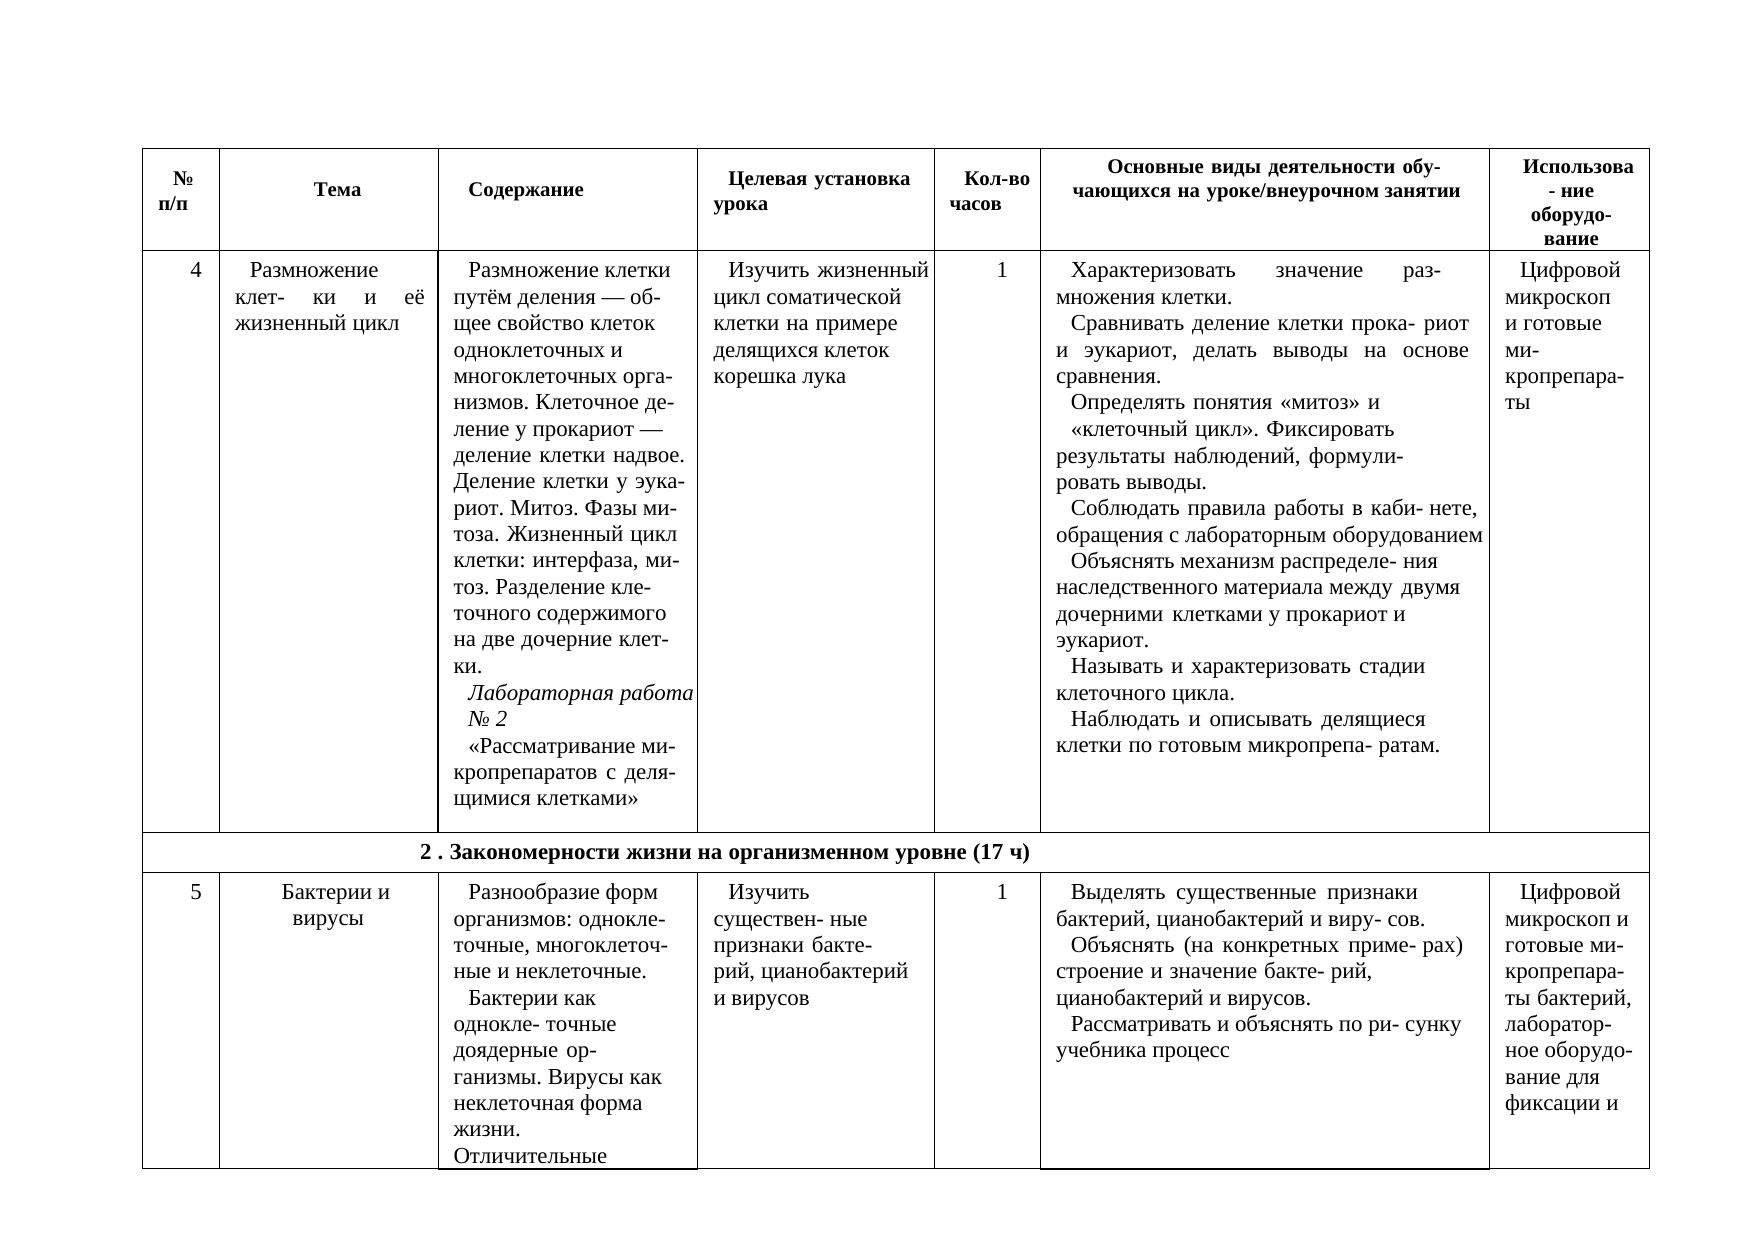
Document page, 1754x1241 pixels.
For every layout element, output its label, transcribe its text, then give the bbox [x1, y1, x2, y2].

table_cell Цифровой микроскоп и готовые ми- кропрепара- ты [1490, 251, 1649, 832]
table_cell Размножение клетки путём деления — об- щее свойство клеток одноклеточных и многоклеточных орга- низмов. Клеточное де- ление у прокариот — деление клетки надвое. Деление клетки у эука- риот. Митоз. Фазы ми- тоза. Жизненный цикл клетки: интерфаза, ми- тоз. Разделение кле- точного содержимого на две дочерние клет- ки. Лабораторная работа № 2 «Рассматривание ми- кропрепаратов с деля- щимися клетками» [439, 251, 697, 832]
table_cell Изучить жизненный цикл соматической клетки на примере делящихся клеток корешка лука [698, 251, 934, 832]
table_cell Изучить существен- ные признаки бакте- рий, цианобактерий и вирусов [698, 873, 934, 1168]
table_cell Цифровой микроскоп и готовые ми- кропрепара- ты бактерий, лаборатор- ное оборудо- вание для фиксации и [1490, 873, 1649, 1168]
table_header № п/п [143, 149, 219, 250]
table_cell 1 [935, 251, 1040, 832]
table_header Использова- ние оборудо- вание [1490, 149, 1649, 250]
table_cell 1 [935, 873, 1040, 1168]
table_cell Бактерии и вирусы [220, 873, 438, 1168]
table_header Основные виды деятельности обу- чающихся на уроке/внеурочном занятии [1041, 149, 1489, 250]
table_cell Характеризовать значение раз- множения клетки. Сравнивать деление клетки прока- риот и эукариот, делать выводы на основе сравнения. Определять понятия «митоз» и «клеточный цикл». Фиксировать результаты наблюдений, формули- ровать выводы. Соблюдать правила работы в каби- нете, обращения с лабораторным оборудованием Объяснять механизм распределе- ния наследственного материала между двумя дочерними клетками у прокариот и эукариот. Называть и характеризовать стадии клеточного цикла. Наблюдать и описывать делящиеся клетки по готовым микропрепа- ратам. [1041, 251, 1489, 832]
table_cell 2 . Закономерности жизни на организменном уровне (17 ч) [143, 833, 1649, 872]
table_cell Выделять существенные признаки бактерий, цианобактерий и виру- сов. Объяснять (на конкретных приме- рах) строение и значение бакте- рий, цианобактерий и вирусов. Рассматривать и объяснять по ри- сунку учебника процесс [1041, 873, 1489, 1168]
table_cell Размножение клет- ки и её жизненный цикл [220, 251, 437, 832]
table_header Тема [220, 149, 438, 250]
table_cell 4 [143, 251, 219, 832]
table_header Целевая установка урока [698, 149, 934, 250]
table_cell 5 [143, 873, 219, 1168]
table_header Содержание [439, 149, 697, 250]
table_header Кол-во часов [935, 149, 1040, 250]
table_cell Разнообразие форм организмов: однокле- точные, многоклеточ- ные и неклеточные. Бактерии как однокле- точные доядерные ор- ганизмы. Вирусы как неклеточная форма жизни. Отличительные [439, 873, 697, 1168]
